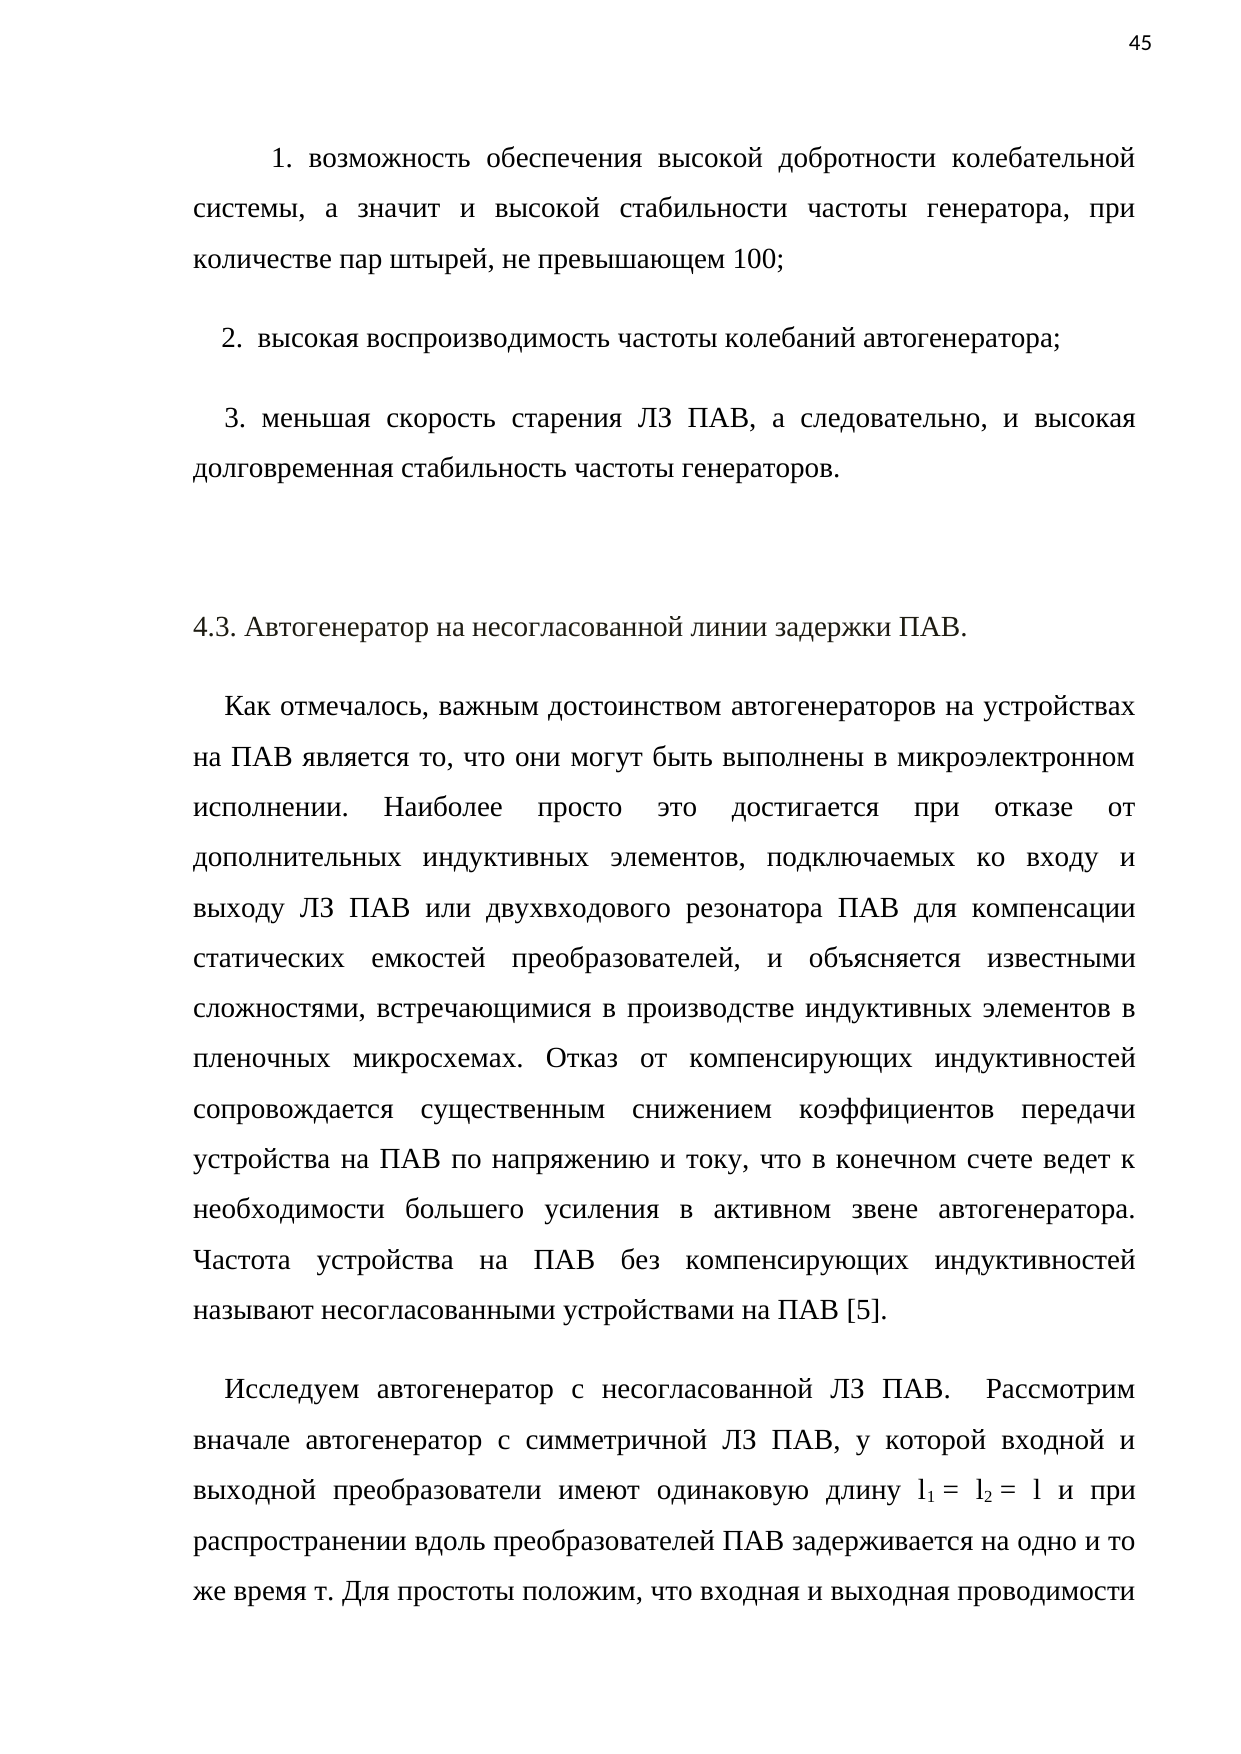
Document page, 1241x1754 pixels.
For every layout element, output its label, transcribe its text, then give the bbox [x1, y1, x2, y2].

text 1. возможность обеспечения высокой добротности колебательной системы, а значит и высокой стабильности частоты генератора, при количестве пар штырей, не превышающем 100; [193, 140, 1136, 274]
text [193, 1372, 1136, 1606]
text 4.3. Автогенератор на несогласованной линии задержки ПАВ. [193, 609, 1136, 642]
text Как отмечалось, важным достоинством автогенераторов на устройствах на ПАВ является то, что они могут быть выполнены в микроэлектронном исполнении. Наиболее просто это достигается при отказе от дополнительных индуктивных элементов, подключаемых ко входу и выходу ЛЗ ПАВ или двухвходового резонатора ПАВ для компенсации статических емкостей преобразователей, и объясняется известными сложностями, встречающимися в производстве индуктивных элементов в пленочных микросхемах. Отказ от компенсирующих индуктивностей сопровождается существенным снижением коэффициентов передачи устройства на ПАВ по напряжению и току, что в конечном счете ведет к необходимости большего усиления в активном звене автогенератора. Частота устройства на ПАВ без компенсирующих индуктивностей называют несогласованными устройствами на ПАВ [5]. [193, 688, 1136, 1326]
text 3. меньшая скорость старения ЛЗ ПАВ, а следовательно, и высокая долговременная стабильность частоты генераторов. [193, 400, 1136, 483]
text 2. высокая воспроизводимость частоты колебаний автогенератора; [177, 320, 1136, 354]
